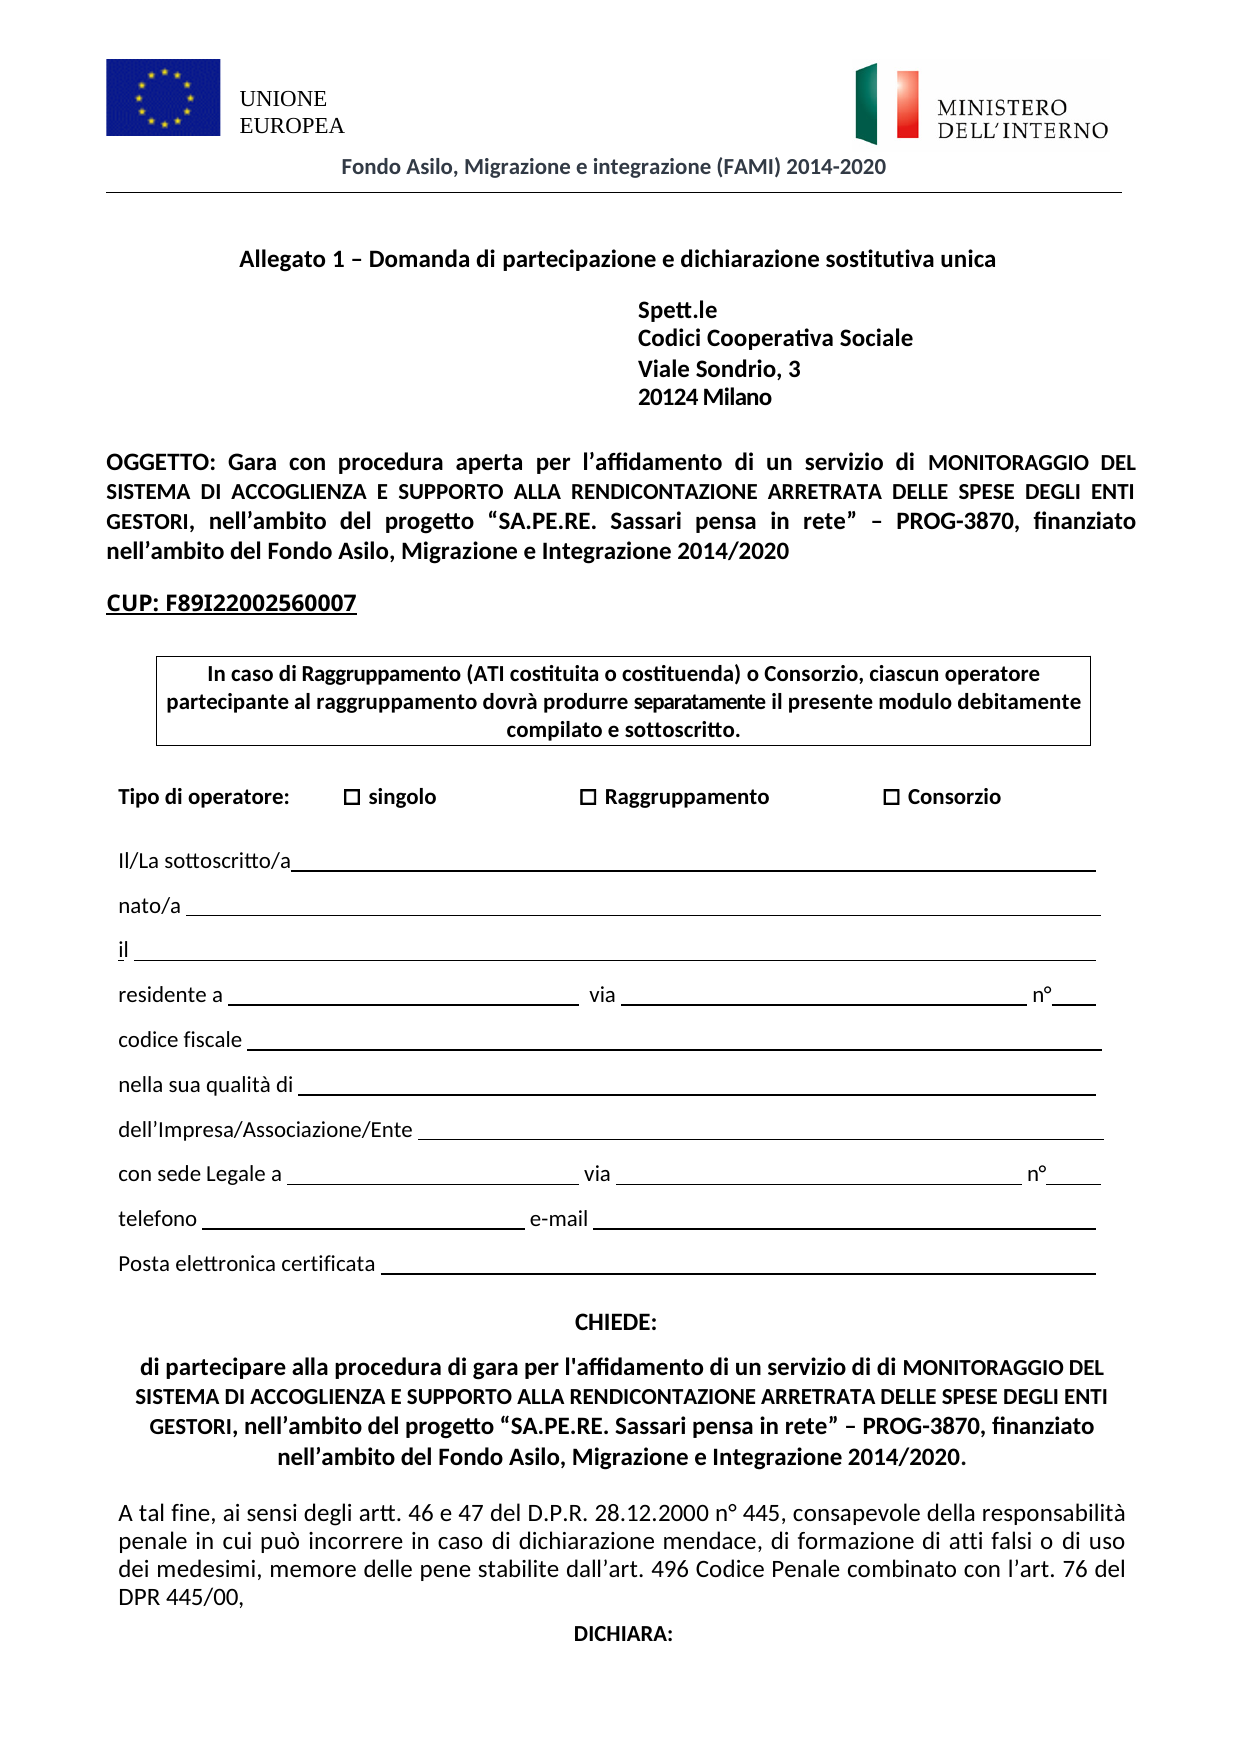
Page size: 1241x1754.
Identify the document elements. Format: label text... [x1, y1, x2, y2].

text nella sua qualità di [118, 1070, 1126, 1098]
text codice fiscale [118, 1025, 1126, 1053]
text nato/a [118, 891, 1126, 919]
text OGGETTO: Gara con procedura aperta per l’affidamento di un servizio di MONITORAGGIO DEL SISTEMA DI ACCOGLIENZA E SUPPORTO ALLA RENDICONTAZIONE ARRETRATA DELLE SPESE DEGLI ENTI GESTORI, nell’ambito del progetto “SA.PE.RE. Sassari pensa in rete” – PROG-3870, finanziato nell’ambito del Fondo Asilo, Migrazione e Integrazione 2014/2020 [106, 446, 1136, 566]
picture [852, 59, 1111, 152]
text telefono e-mail [118, 1204, 1126, 1232]
text A tal fine, ai sensi degli artt. 46 e 47 del D.P.R. 28.12.2000 n° 445, consapevole della responsabilità penale in cui può incorrere in caso di dichiarazione mendace, di formazione di atti falsi o di uso dei medesimi, memore delle pene stabilite dall’art. 496 Codice Penale combinato con l’art. 76 del DPR 445/00, [118, 1499, 1126, 1611]
text In caso di Raggruppamento (ATI costituita o costituenda) o Consorzio, ciascun operatore partecipante al raggruppamento dovrà produrre separatamente il presente modulo debitamente compilato e sottoscritto. [157, 657, 1090, 745]
text il [118, 936, 1126, 963]
text Allegato 1 – Domanda di partecipazione e dichiarazione sostitutiva unica [239, 243, 1130, 273]
text CHIEDE: [106, 1309, 1126, 1336]
text Viale Sondrio, 3 [638, 353, 1126, 384]
text dell’Impresa/Associazione/Ente [118, 1115, 1126, 1143]
text Codici Cooperativa Sociale [638, 325, 1126, 353]
text Posta elettronica certificata [118, 1249, 1126, 1277]
text CUP: F89I22002560007 [106, 587, 1136, 618]
text residente a via n° [118, 980, 1126, 1008]
text di partecipare alla procedura di gara per l'affidamento di un servizio di di MONITORAGGIO DEL SISTEMA DI ACCOGLIENZA E SUPPORTO ALLA RENDICONTAZIONE ARRETRATA DELLE SPESE DEGLI ENTI GESTORI, nell’ambito del progetto “SA.PE.RE. Sassari pensa in rete” – PROG-3870, finanziato nell’ambito del Fondo Asilo, Migrazione e Integrazione 2014/2020. [118, 1352, 1126, 1471]
text DICHIARA: [121, 1619, 1126, 1647]
text con sede Legale a via n° [118, 1159, 1126, 1187]
text Tipo di operatore: singolo Raggruppamento Consorzio [118, 785, 1126, 809]
text 20124 Milano [638, 384, 1126, 412]
text Spett.le [638, 294, 1126, 325]
text Il/La sottoscritto/a [118, 846, 1126, 874]
